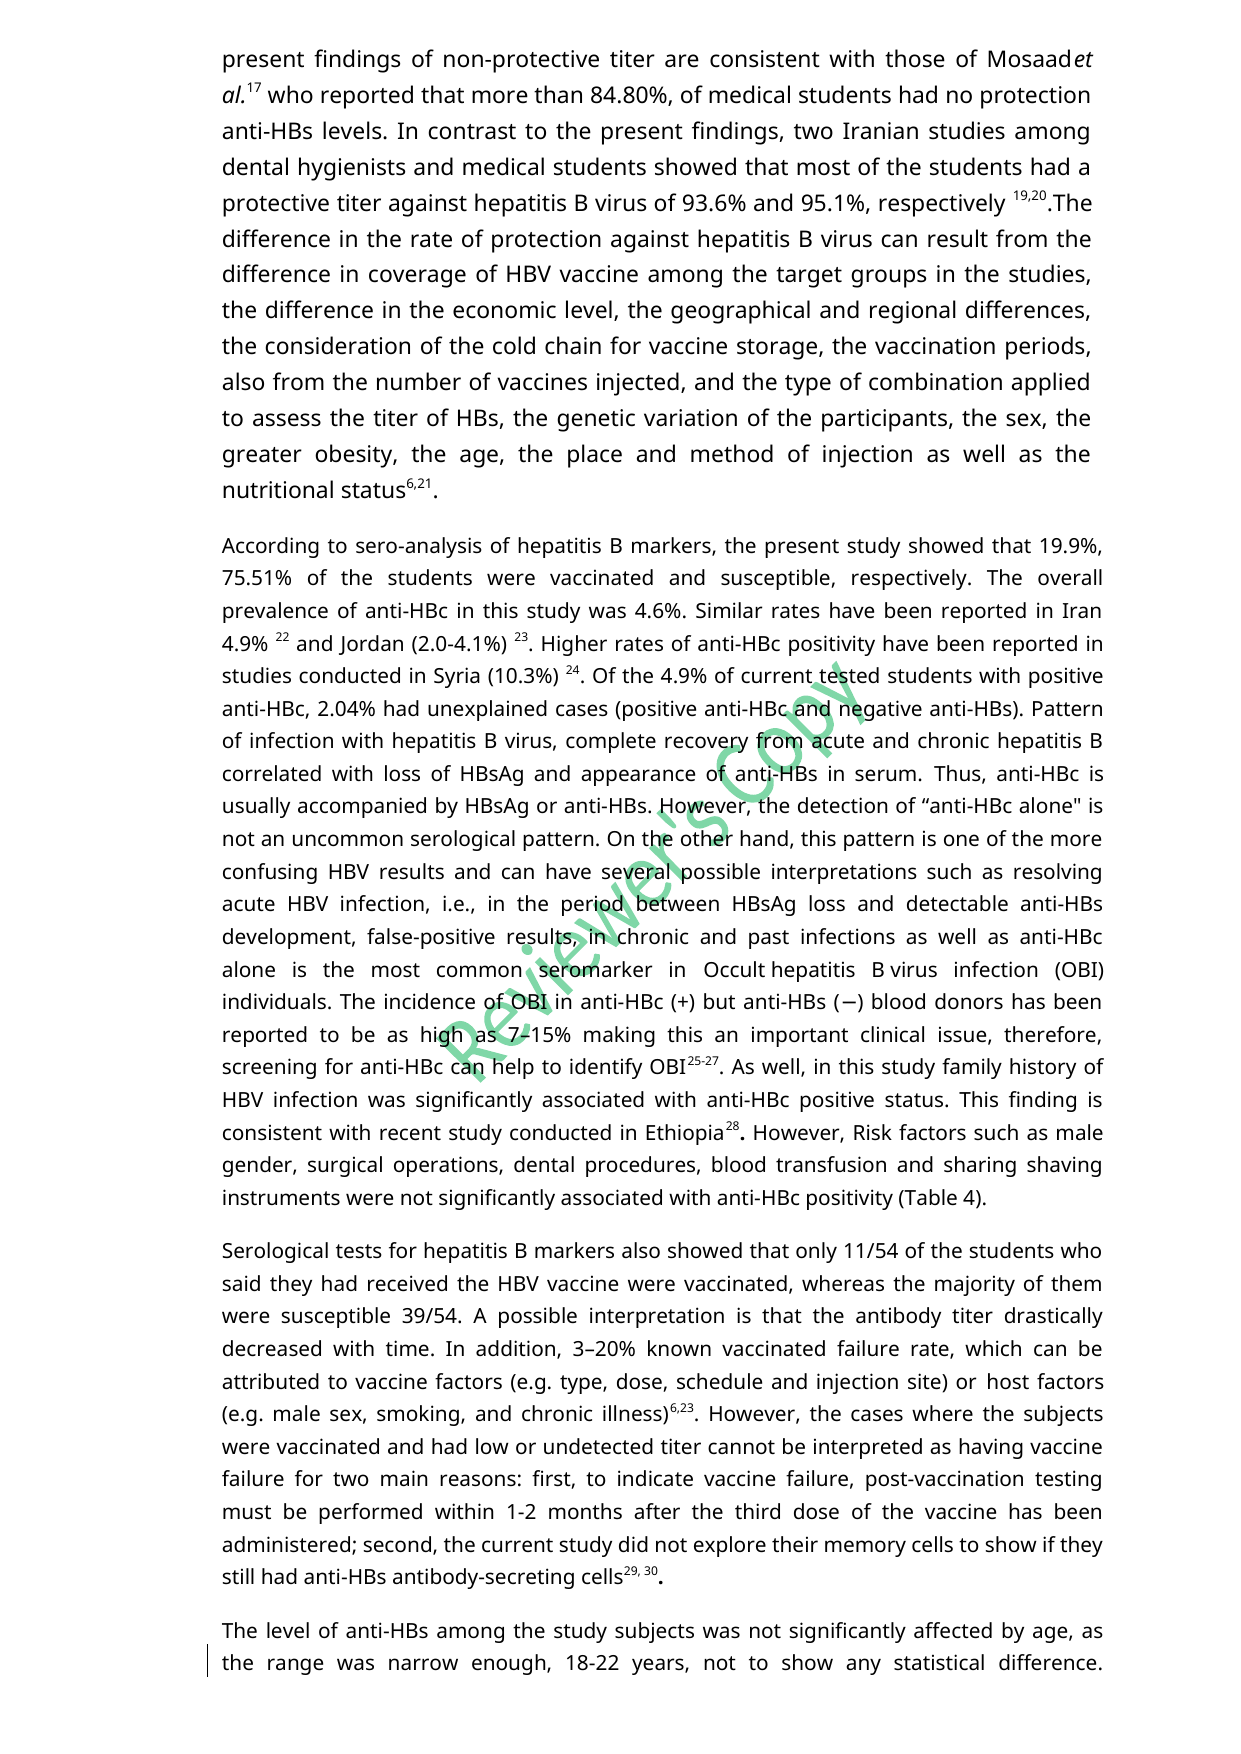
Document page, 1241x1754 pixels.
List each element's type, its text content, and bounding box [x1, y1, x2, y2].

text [222, 1616, 1104, 1677]
text Serological tests for hepatitis B markers also showed that only 11/54 of the students who said they had received the HBV vaccine were vaccinated, whereas the majority of them were susceptible 39/54. A possible interpretation is that the antibody titer drastically decreased with time. In addition, 3–20% known vaccinated failure rate, which can be attributed to vaccine factors (e.g. type, dose, schedule and injection site) or host factors (e.g. male sex, smoking, and chronic illness)6,23. However, the cases where the subjects were vaccinated and had low or undetected titer cannot be interpreted as having vaccine failure for two main reasons: first, to indicate vaccine failure, post-vaccination testing must be performed within 1-2 months after the third dose of the vaccine has been administered; second, the current study did not explore their memory cells to show if they still had anti-HBs antibody-secreting cells29, 30. [222, 1236, 1104, 1591]
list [222, 43, 1092, 505]
text According to sero-analysis of hepatitis B markers, the present study showed that 19.9%, 75.51% of the students were vaccinated and susceptible, respectively. The overall prevalence of anti-HBc in this study was 4.6%. Similar rates have been reported in Iran 4.9% 22 and Jordan (2.0-4.1%) 23. Higher rates of anti-HBc positivity have been reported in studies conducted in Syria (10.3%) 24. Of the 4.9% of current tested students with positive anti-HBc, 2.04% had unexplained cases (positive anti-HBc and negative anti-HBs). Pattern of infection with hepatitis B virus, complete recovery from acute and chronic hepatitis B correlated with loss of HBsAg and appearance of anti-HBs in serum. Thus, anti-HBc is usually accompanied by HBsAg or anti-HBs. However, the detection of “anti-HBc alone" is not an uncommon serological pattern. On the other hand, this pattern is one of the more confusing HBV results and can have several possible interpretations such as resolving acute HBV infection, i.e., in the period between HBsAg loss and detectable anti-HBs development, false-positive results, in chronic and past infections as well as anti-HBc alone is the most common seromarker in Occult hepatitis B virus infection (OBI) individuals. The incidence of OBI in anti-HBc (+) but anti-HBs (−) blood donors has been reported to be as high as 7–15% making this an important clinical issue, therefore, screening for anti-HBc can help to identify OBI25-27. As well, in this study family history of HBV infection was significantly associated with anti-HBc positive status. This finding is consistent with recent study conducted in Ethiopia28. However, Risk factors such as male gender, surgical operations, dental procedures, blood transfusion and sharing shaving instruments were not significantly associated with anti-HBc positivity (Table 4). [222, 531, 1104, 1211]
